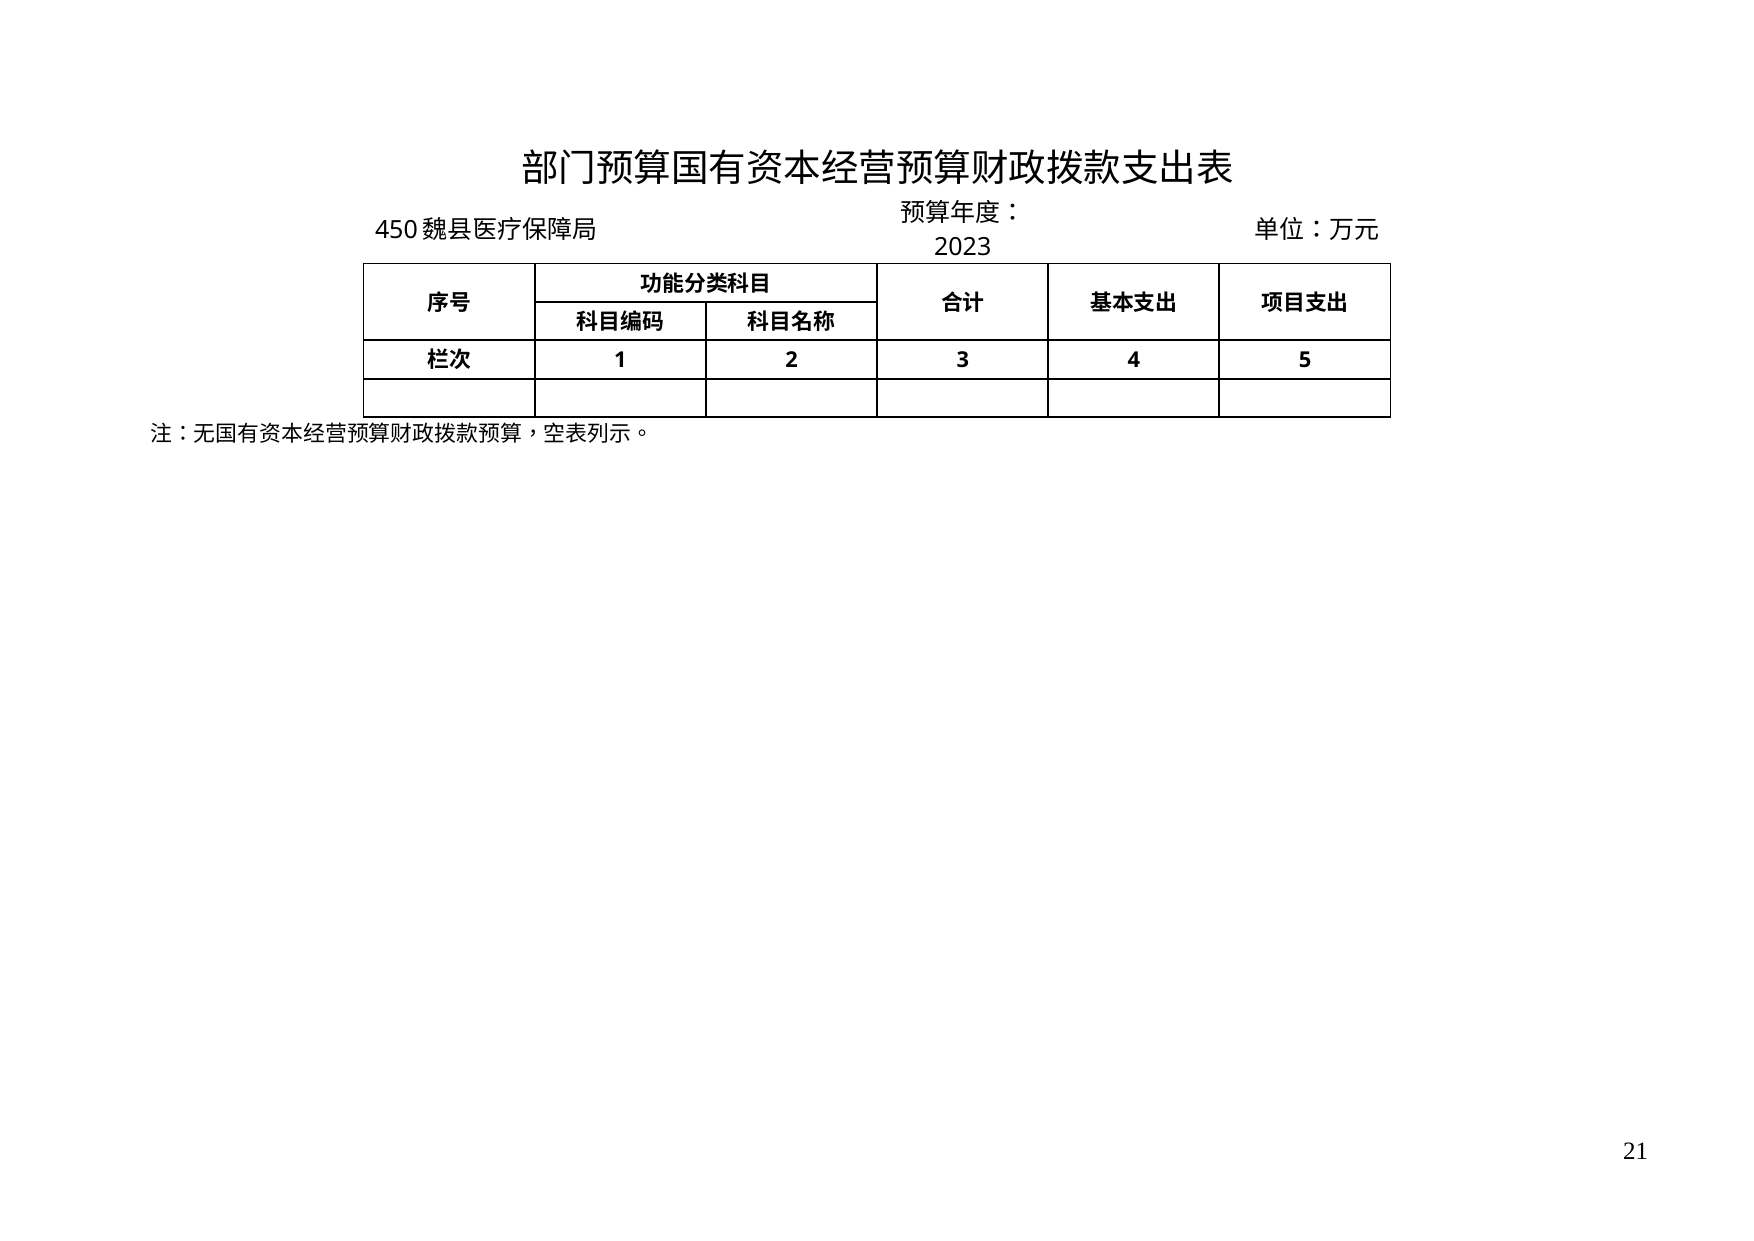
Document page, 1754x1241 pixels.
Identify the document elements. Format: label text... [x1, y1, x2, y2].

table_cell 2 [707, 341, 876, 378]
table_cell 栏次 [364, 341, 534, 378]
table_header 450魏县医疗保障局 [364, 195, 876, 262]
table_cell 科目编码 [536, 303, 705, 339]
text 部门预算国有资本经营预算财政拨款支出表 [106, 142, 1648, 193]
table_cell [1049, 380, 1218, 416]
table_cell [1220, 380, 1390, 416]
table_cell [536, 380, 705, 416]
table_cell [364, 380, 534, 416]
table_cell [878, 380, 1047, 416]
table_cell 序号 [364, 264, 534, 339]
table_cell 项目支出 [1220, 264, 1390, 339]
table_cell 3 [878, 341, 1047, 378]
table_cell 5 [1220, 341, 1390, 378]
table_cell 1 [536, 341, 705, 378]
table_cell [707, 380, 876, 416]
table_header 预算年度：2023 [878, 195, 1047, 262]
table_header 单位：万元 [1049, 195, 1390, 262]
text 注：无国有资本经营预算财政拨款预算，空表列示。 [106, 418, 1648, 448]
table_cell 科目名称 [707, 303, 876, 339]
table_cell 功能分类科目 [536, 264, 876, 301]
table_cell 基本支出 [1049, 264, 1218, 339]
table_cell 合计 [878, 264, 1047, 339]
table_cell 4 [1049, 341, 1218, 378]
